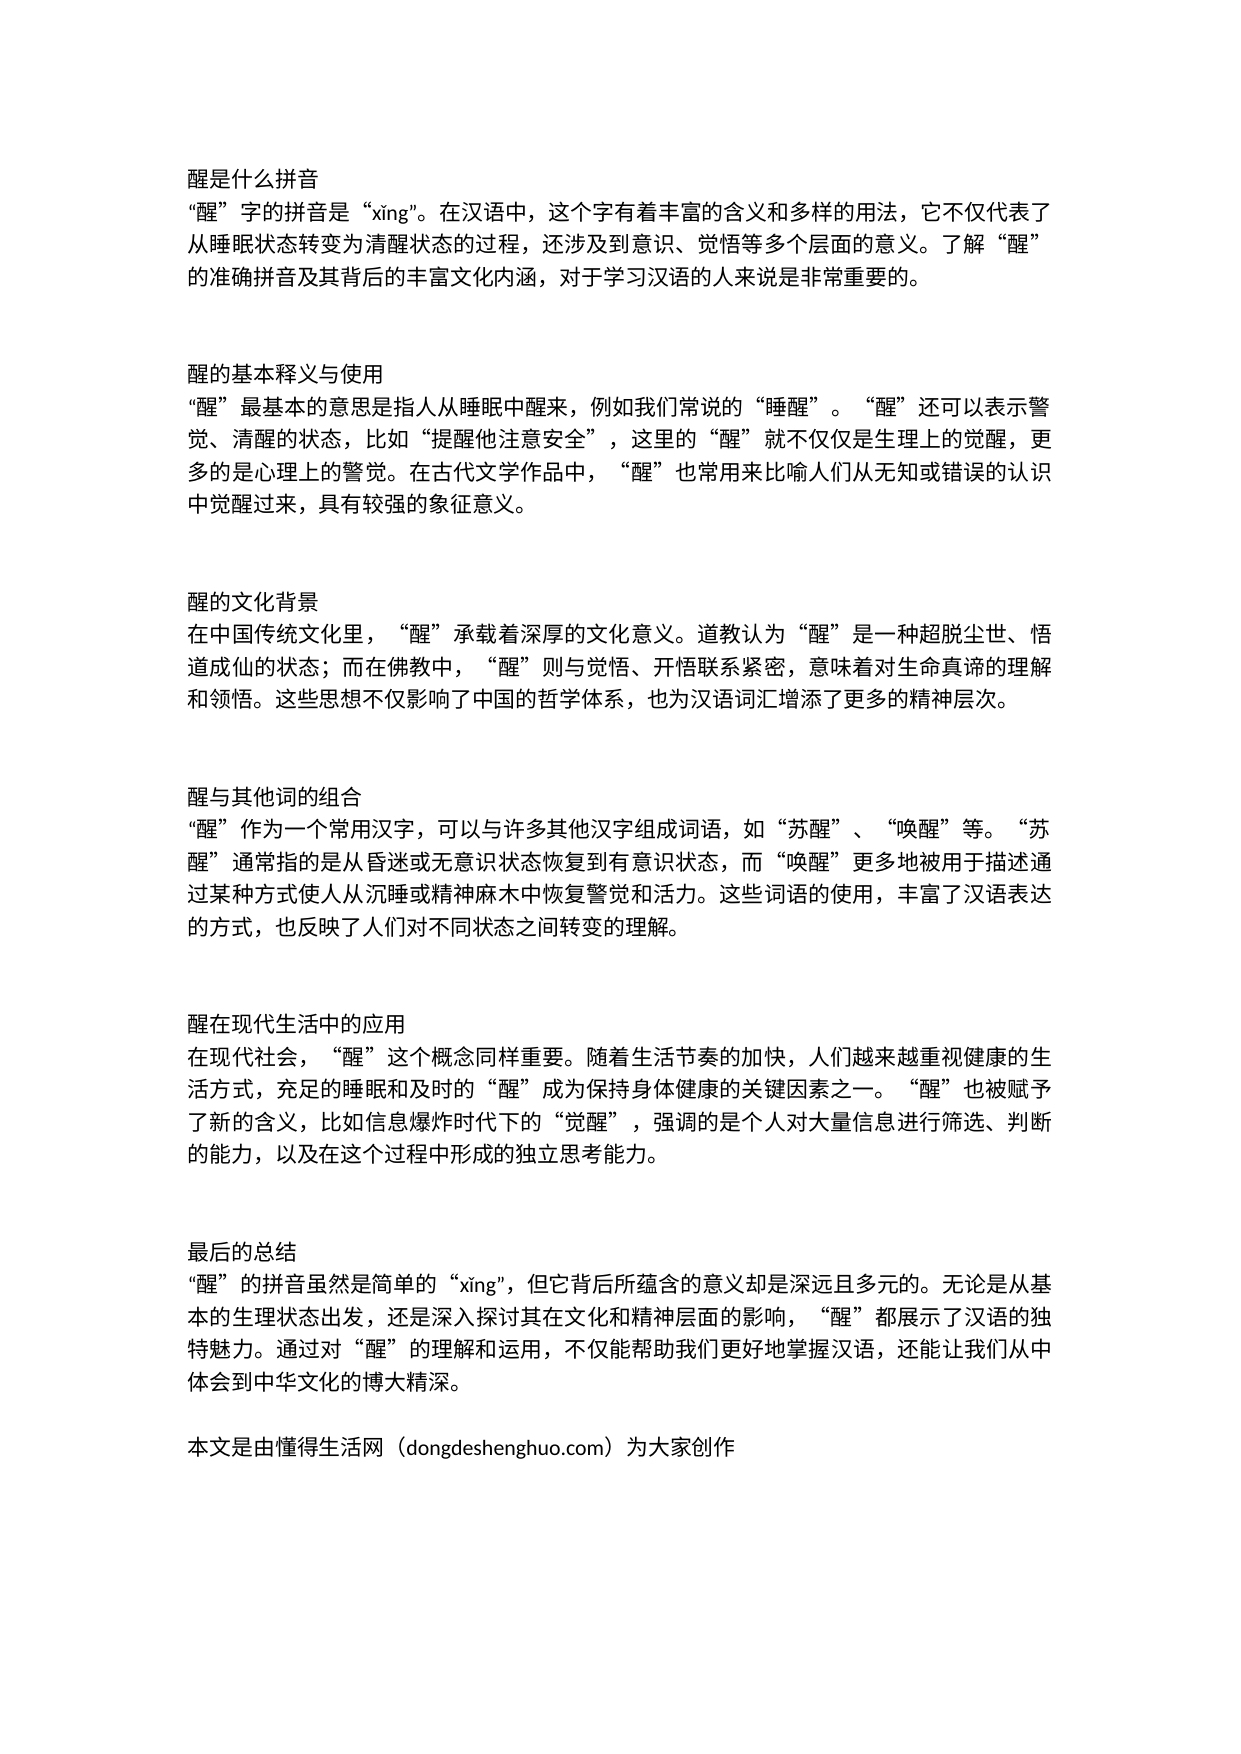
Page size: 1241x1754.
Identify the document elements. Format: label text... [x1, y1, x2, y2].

text 醒的文化背景 [187, 584, 1053, 617]
text 本文是由懂得生活网（dongdeshenghuo.com）为大家创作 [187, 1429, 1053, 1462]
text 醒在现代生活中的应用 [187, 1007, 1053, 1039]
text 醒的基本释义与使用 [187, 357, 1053, 389]
text 醒是什么拼音 [187, 162, 1053, 194]
text “醒”作为一个常用汉字，可以与许多其他汉字组成词语，如“苏醒”、“唤醒”等。“苏醒”通常指的是从昏迷或无意识状态恢复到有意识状态，而“唤醒”更多地被用于描述通过某种方式使人从沉睡或精神麻木中恢复警觉和活力。这些词语的使用，丰富了汉语表达的方式，也反映了人们对不同状态之间转变的理解。 [187, 812, 1053, 942]
text “醒”的拼音虽然是简单的“xǐng”，但它背后所蕴含的意义却是深远且多元的。无论是从基本的生理状态出发，还是深入探讨其在文化和精神层面的影响，“醒”都展示了汉语的独特魅力。通过对“醒”的理解和运用，不仅能帮助我们更好地掌握汉语，还能让我们从中体会到中华文化的博大精深。 [187, 1267, 1053, 1397]
text “醒”最基本的意思是指人从睡眠中醒来，例如我们常说的“睡醒”。“醒”还可以表示警觉、清醒的状态，比如“提醒他注意安全”，这里的“醒”就不仅仅是生理上的觉醒，更多的是心理上的警觉。在古代文学作品中，“醒”也常用来比喻人们从无知或错误的认识中觉醒过来，具有较强的象征意义。 [187, 389, 1053, 519]
text 最后的总结 [187, 1234, 1053, 1267]
text 在现代社会，“醒”这个概念同样重要。随着生活节奏的加快，人们越来越重视健康的生活方式，充足的睡眠和及时的“醒”成为保持身体健康的关键因素之一。“醒”也被赋予了新的含义，比如信息爆炸时代下的“觉醒”，强调的是个人对大量信息进行筛选、判断的能力，以及在这个过程中形成的独立思考能力。 [187, 1039, 1053, 1169]
text 在中国传统文化里，“醒”承载着深厚的文化意义。道教认为“醒”是一种超脱尘世、悟道成仙的状态；而在佛教中，“醒”则与觉悟、开悟联系紧密，意味着对生命真谛的理解和领悟。这些思想不仅影响了中国的哲学体系，也为汉语词汇增添了更多的精神层次。 [187, 617, 1053, 714]
text 醒与其他词的组合 [187, 779, 1053, 812]
text “醒”字的拼音是“xǐng”。在汉语中，这个字有着丰富的含义和多样的用法，它不仅代表了从睡眠状态转变为清醒状态的过程，还涉及到意识、觉悟等多个层面的意义。了解“醒”的准确拼音及其背后的丰富文化内涵，对于学习汉语的人来说是非常重要的。 [187, 194, 1053, 292]
